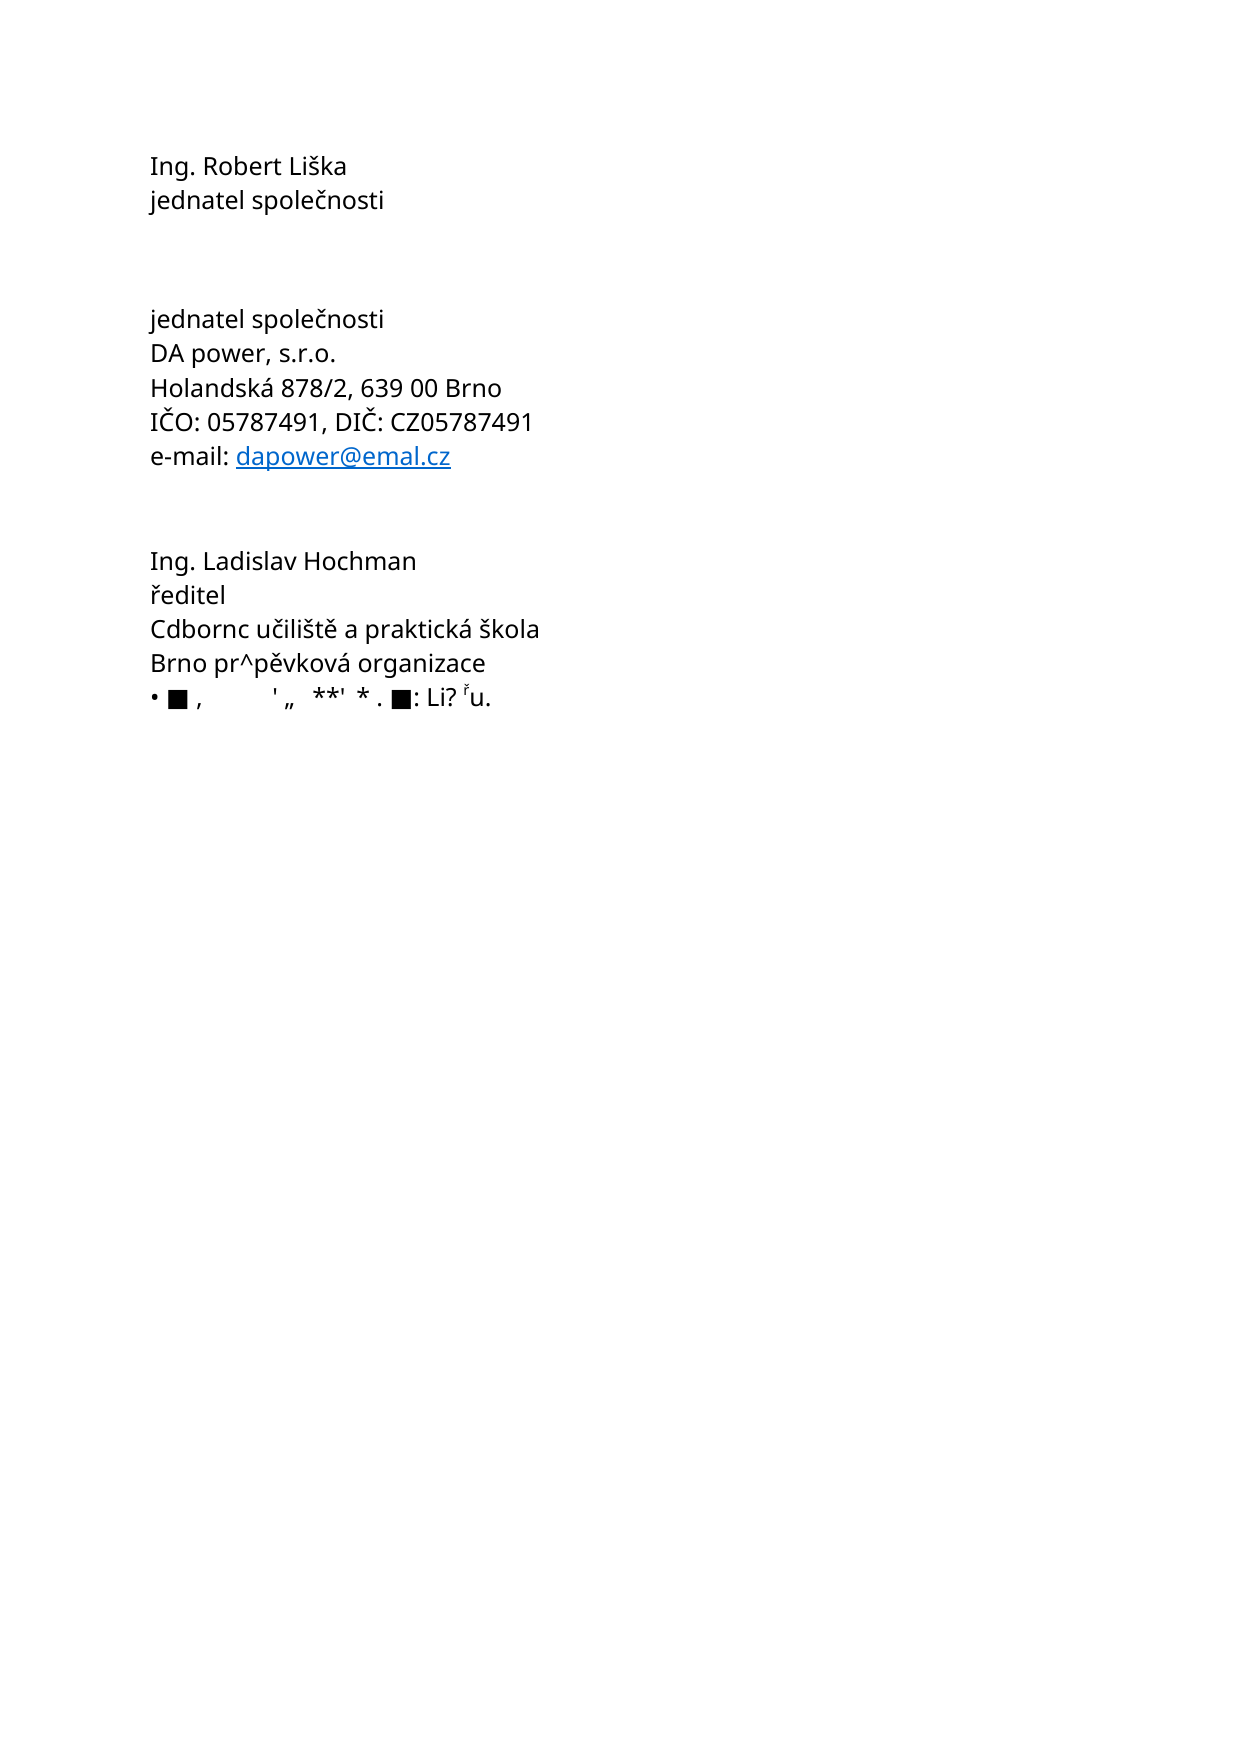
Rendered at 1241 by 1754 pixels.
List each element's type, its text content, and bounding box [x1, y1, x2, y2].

text Cdbornc učiliště a praktická škola Brno pr^pěvková organizace [150, 611, 1090, 679]
text Holandská 878/2, 639 00 Brno IČO: 05787491, DIČ: CZ05787491 e-mail: dapower@emal.cz [150, 370, 1090, 472]
text DA power, s.r.o. [150, 336, 1090, 370]
text Ing. Robert Liška jednatel společnosti [150, 149, 1090, 217]
text jednatel společnosti [150, 302, 1090, 336]
text Ing. Ladislav Hochman ředitel [150, 543, 1090, 611]
text • ■ , ' „ **' * . ■: Li? řu. [150, 679, 1090, 714]
